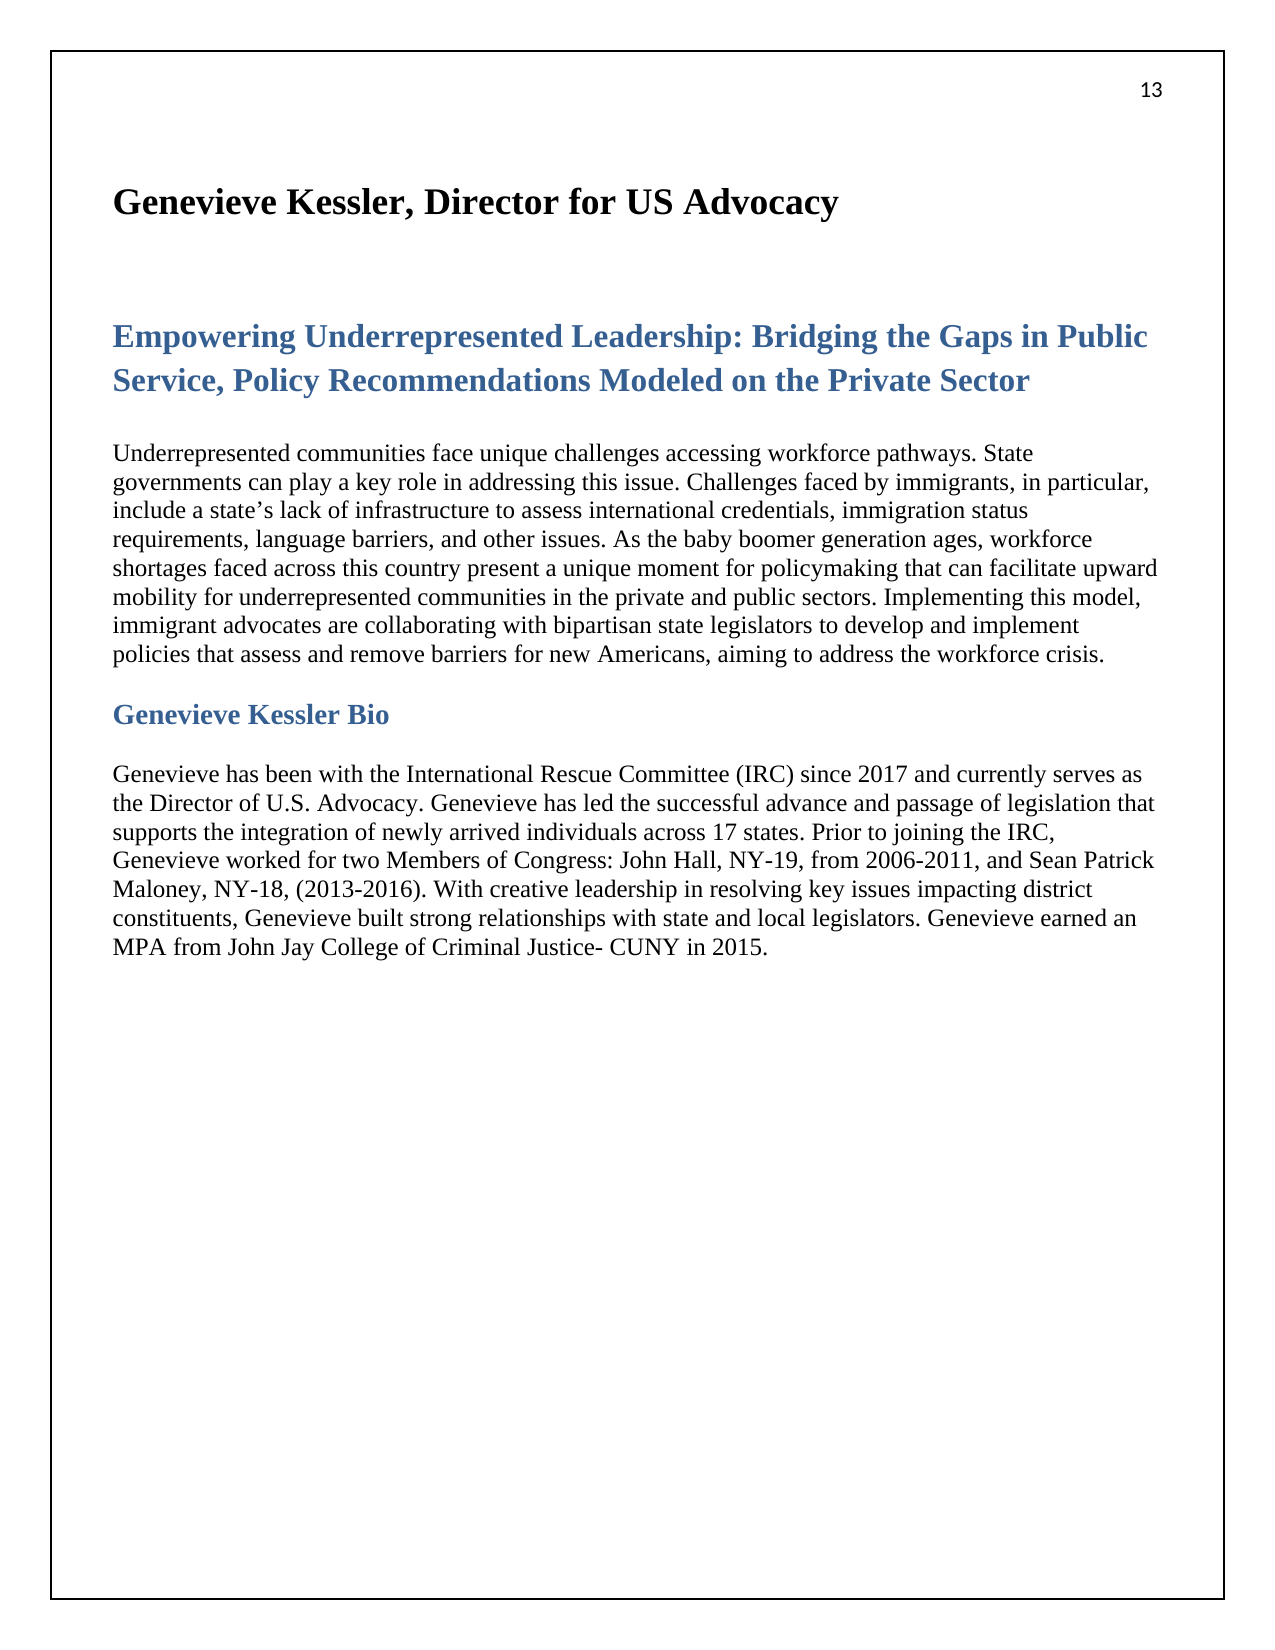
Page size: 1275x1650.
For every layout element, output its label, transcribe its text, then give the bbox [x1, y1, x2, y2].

text Genevieve has been with the International Rescue Committee (IRC) since 2017 and currently serves as the Director of U.S. Advocacy. Genevieve has led the successful advance and passage of legislation that supports the integration of newly arrived individuals across 17 states. Prior to joining the IRC, Genevieve worked for two Members of Congress: John Hall, NY-19, from 2006-2011, and Sean Patrick Maloney, NY-18, (2013-2016). With creative leadership in resolving key issues impacting district constituents, Genevieve built strong relationships with state and local legislators. Genevieve earned an MPA from John Jay College of Criminal Justice- CUNY in 2015. [112, 759, 1162, 960]
subtitle Genevieve Kessler, Director for US Advocacy [112, 179, 1162, 222]
subtitle Genevieve Kessler Bio [112, 697, 1162, 730]
text Underrepresented communities face unique challenges accessing workforce pathways. State governments can play a key role in addressing this issue. Challenges faced by immigrants, in particular, include a state’s lack of infrastructure to assess international credentials, immigration status requirements, language barriers, and other issues. As the baby boomer generation ages, workforce shortages faced across this country present a unique moment for policymaking that can facilitate upward mobility for underrepresented communities in the private and public sectors. Implementing this model, immigrant advocates are collaborating with bipartisan state legislators to develop and implement policies that assess and remove barriers for new Americans, aiming to address the workforce crisis. [112, 438, 1162, 668]
subtitle Empowering Underrepresented Leadership: Bridging the Gaps in Public Service, Policy Recommendations Modeled on the Private Sector [112, 316, 1162, 399]
